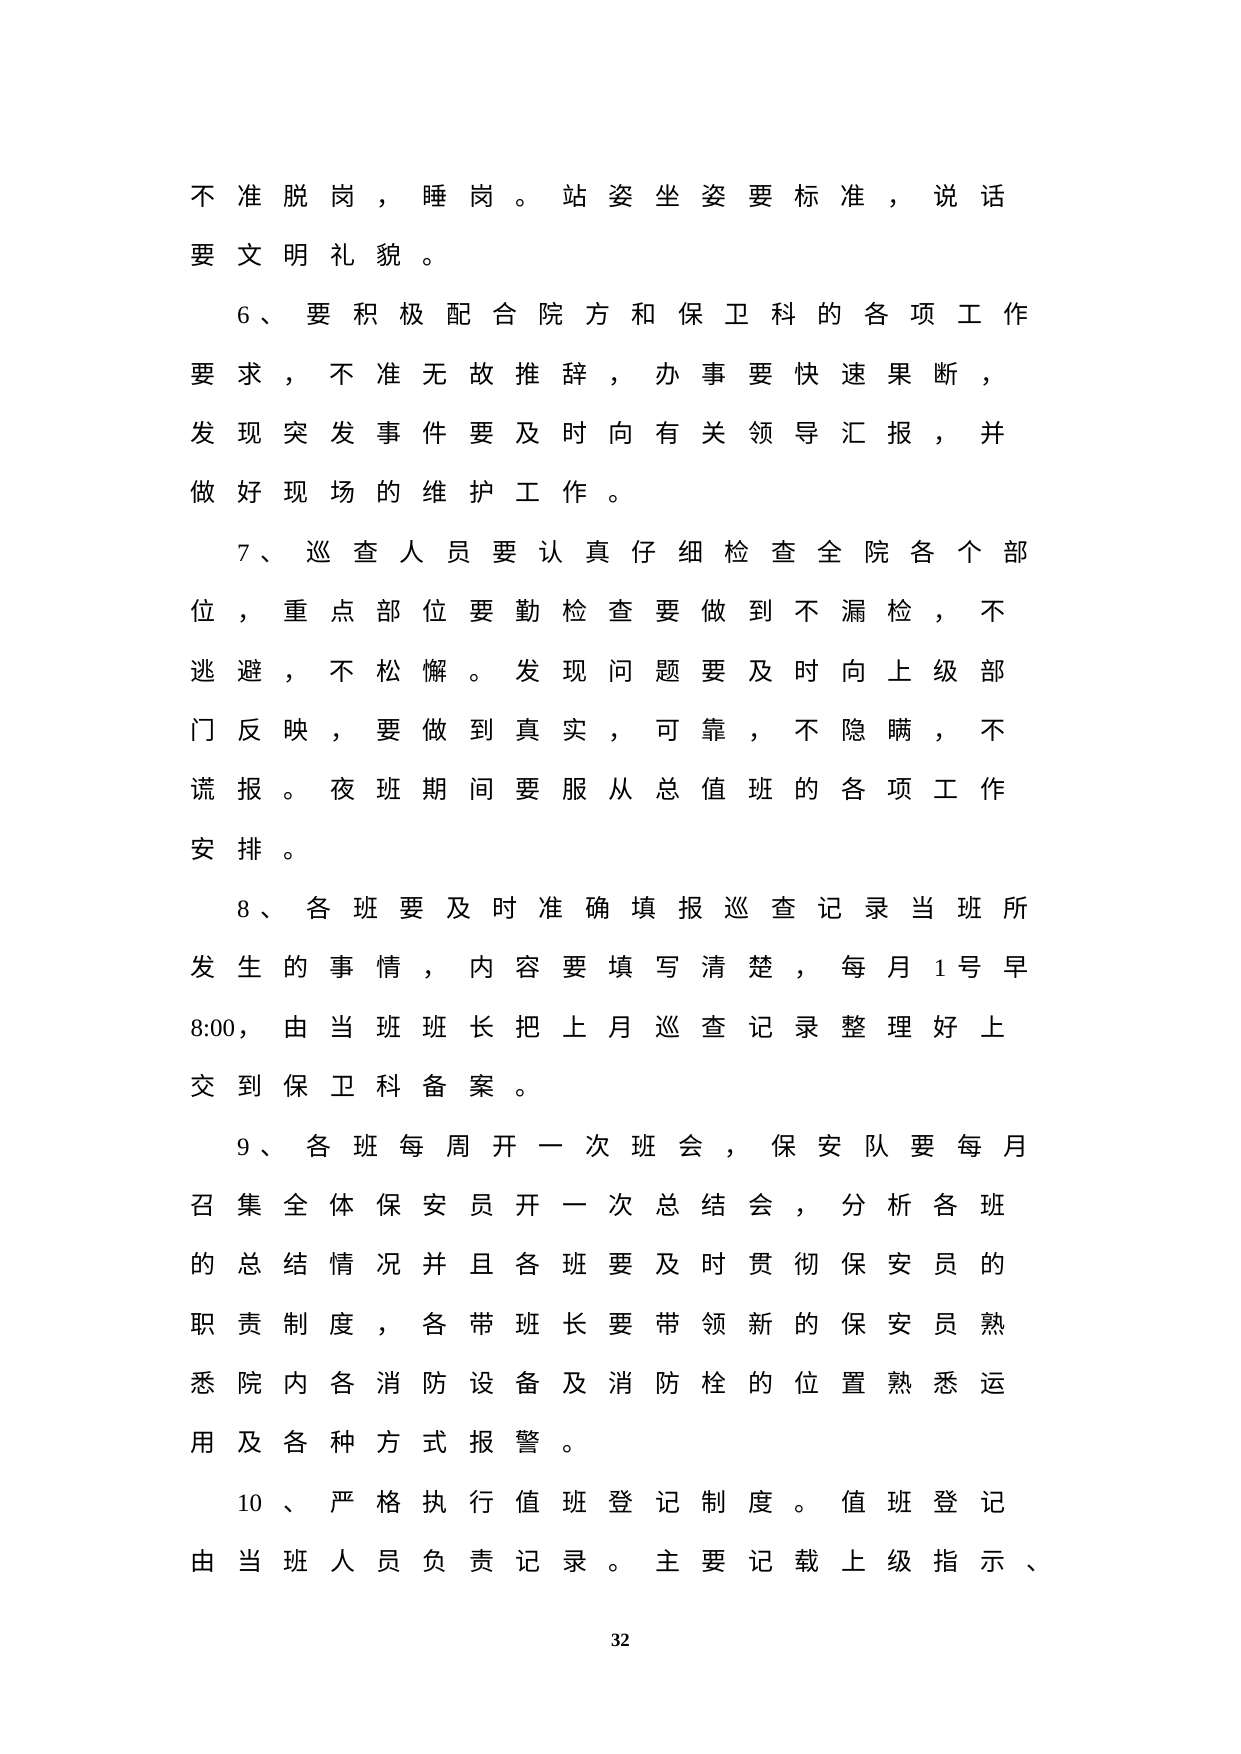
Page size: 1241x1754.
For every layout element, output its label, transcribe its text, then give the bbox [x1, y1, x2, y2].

text 9、各班每周开一次班会，保安队要每月召集全体保安员开一次总结会，分析各班的总结情况并且各班要及时贯彻保安员的职责制度，各带班长要带领新的保安员熟悉院内各消防设备及消防栓的位置熟悉运用及各种方式报警。 [190, 1114, 1050, 1471]
text 8、各班要及时准确填报巡查记录当班所发生的事情，内容要填写清楚，每月1号早8:00，由当班班长把上月巡查记录整理好上交到保卫科备案。 [190, 877, 1050, 1114]
text 7、巡查人员要认真仔细检查全院各个部位，重点部位要勤检查要做到不漏检，不逃避，不松懈。发现问题要及时向上级部门反映，要做到真实，可靠，不隐瞒，不谎报。夜班期间要服从总值班的各项工作安排。 [190, 521, 1050, 877]
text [190, 164, 1050, 283]
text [190, 1471, 1050, 1589]
text 6、要积极配合院方和保卫科的各项工作要求，不准无故推辞，办事要快速果断，发现突发事件要及时向有关领导汇报，并做好现场的维护工作。 [190, 283, 1050, 521]
